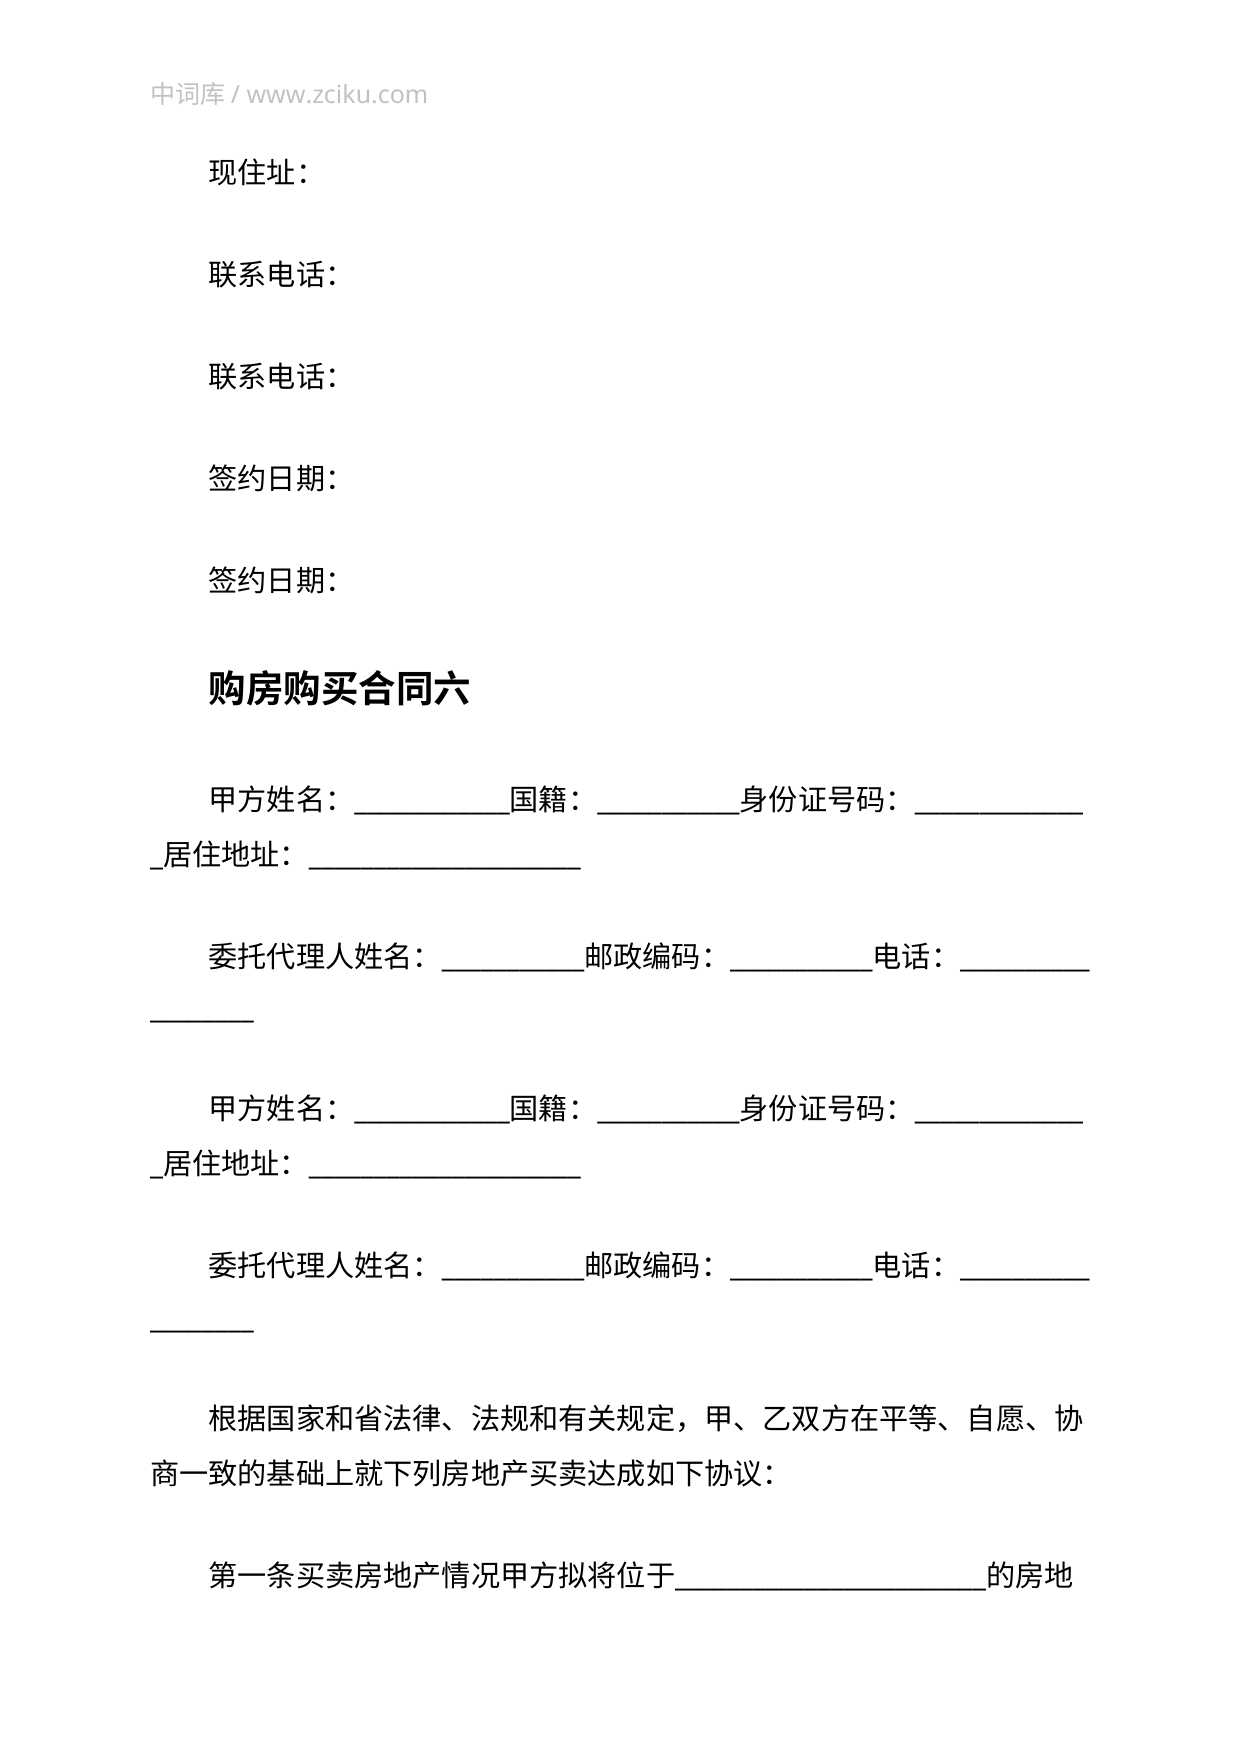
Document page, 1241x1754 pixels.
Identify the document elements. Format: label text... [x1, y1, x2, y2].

text 购房购买合同六 [150, 659, 1090, 713]
text 委托代理人姓名：___________邮政编码：___________电话：__________________ [150, 933, 1090, 1027]
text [150, 1552, 1090, 1595]
text 甲方姓名：____________国籍：___________身份证号码：______________居住地址：_____________________ [150, 1086, 1090, 1183]
text 联系电话： [150, 252, 1090, 294]
text 签约日期： [150, 557, 1090, 599]
text 签约日期： [150, 455, 1090, 498]
text 联系电话： [150, 353, 1090, 396]
text 甲方姓名：____________国籍：___________身份证号码：______________居住地址：_____________________ [150, 776, 1090, 874]
text 现住址： [150, 150, 1090, 192]
text 根据国家和省法律、法规和有关规定，甲、乙双方在平等、自愿、协商一致的基础上就下列房地产买卖达成如下协议： [150, 1396, 1090, 1493]
text 委托代理人姓名：___________邮政编码：___________电话：__________________ [150, 1243, 1090, 1337]
